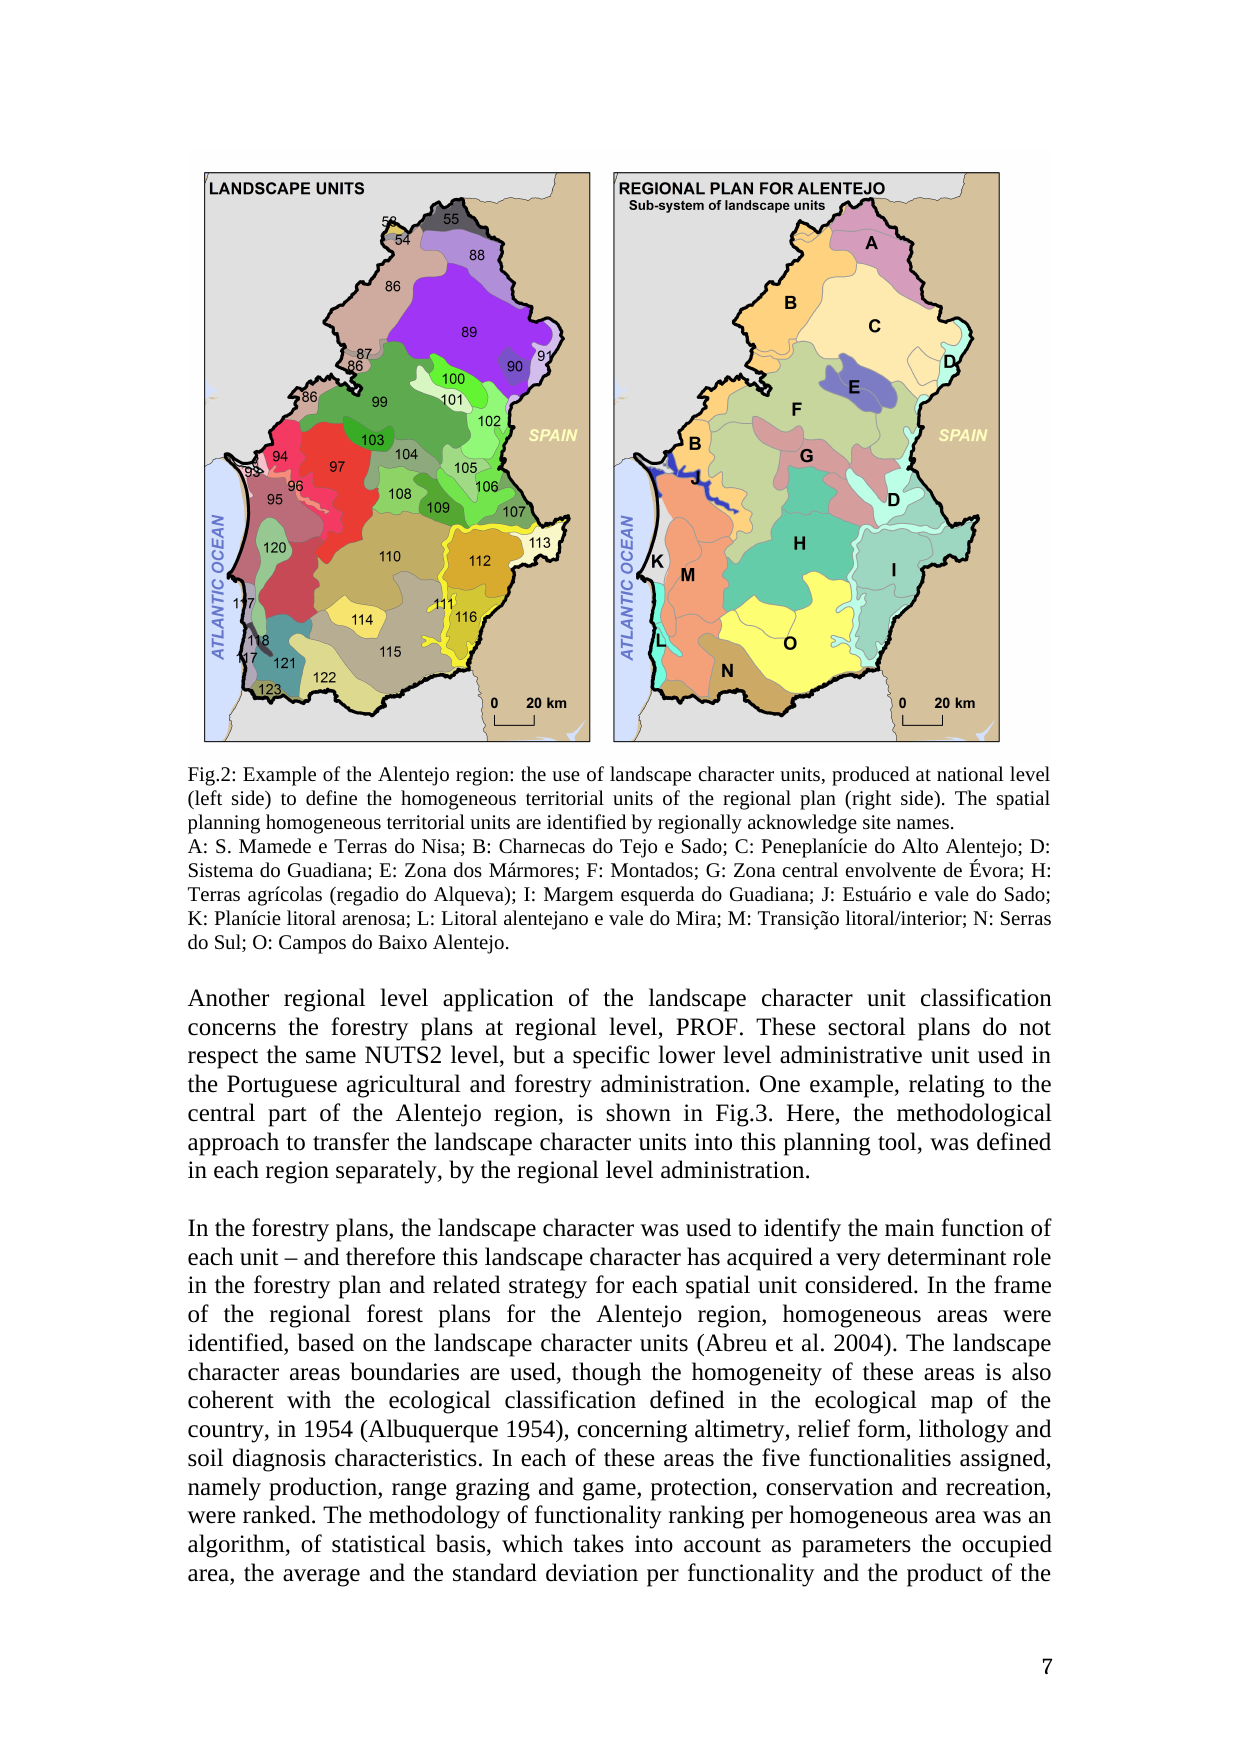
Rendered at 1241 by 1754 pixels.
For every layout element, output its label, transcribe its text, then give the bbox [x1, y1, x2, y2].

text A: S. Mamede e Terras do Nisa; B: Charnecas do Tejo e Sado; C: Peneplanície do Alto Alentejo; D: Sistema do Guadiana; E: Zona dos Mármores; F: Montados; G: Zona central envolvente de Évora; H: Terras agrícolas (regadio do Alqueva); I: Margem esquerda do Guadiana; J: Estuário e vale do Sado; K: Planície litoral arenosa; L: Litoral alentejano e vale do Mira; M: Transição litoral/interior; N: Serras do Sul; O: Campos do Baixo Alentejo. [187, 834, 1053, 954]
text Another regional level application of the landscape character unit classification concerns the forestry plans at regional level, PROF. These sectoral plans do not respect the same NUTS2 level, but a specific lower level administrative unit used in the Portuguese agricultural and forestry administration. One example, relating to the central part of the Alentejo region, is shown in Fig.3. Here, the methodological approach to transfer the landscape character units into this planning tool, was defined in each region separately, by the regional level administration. [187, 983, 1053, 1184]
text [187, 1213, 1053, 1587]
picture [187, 150, 1053, 762]
text Fig.2: Example of the Alentejo region: the use of landscape character units, produced at national level (left side) to define the homogeneous territorial units of the regional plan (right side). The spatial planning homogeneous territorial units are identified by regionally acknowledge site names. [187, 762, 1053, 834]
